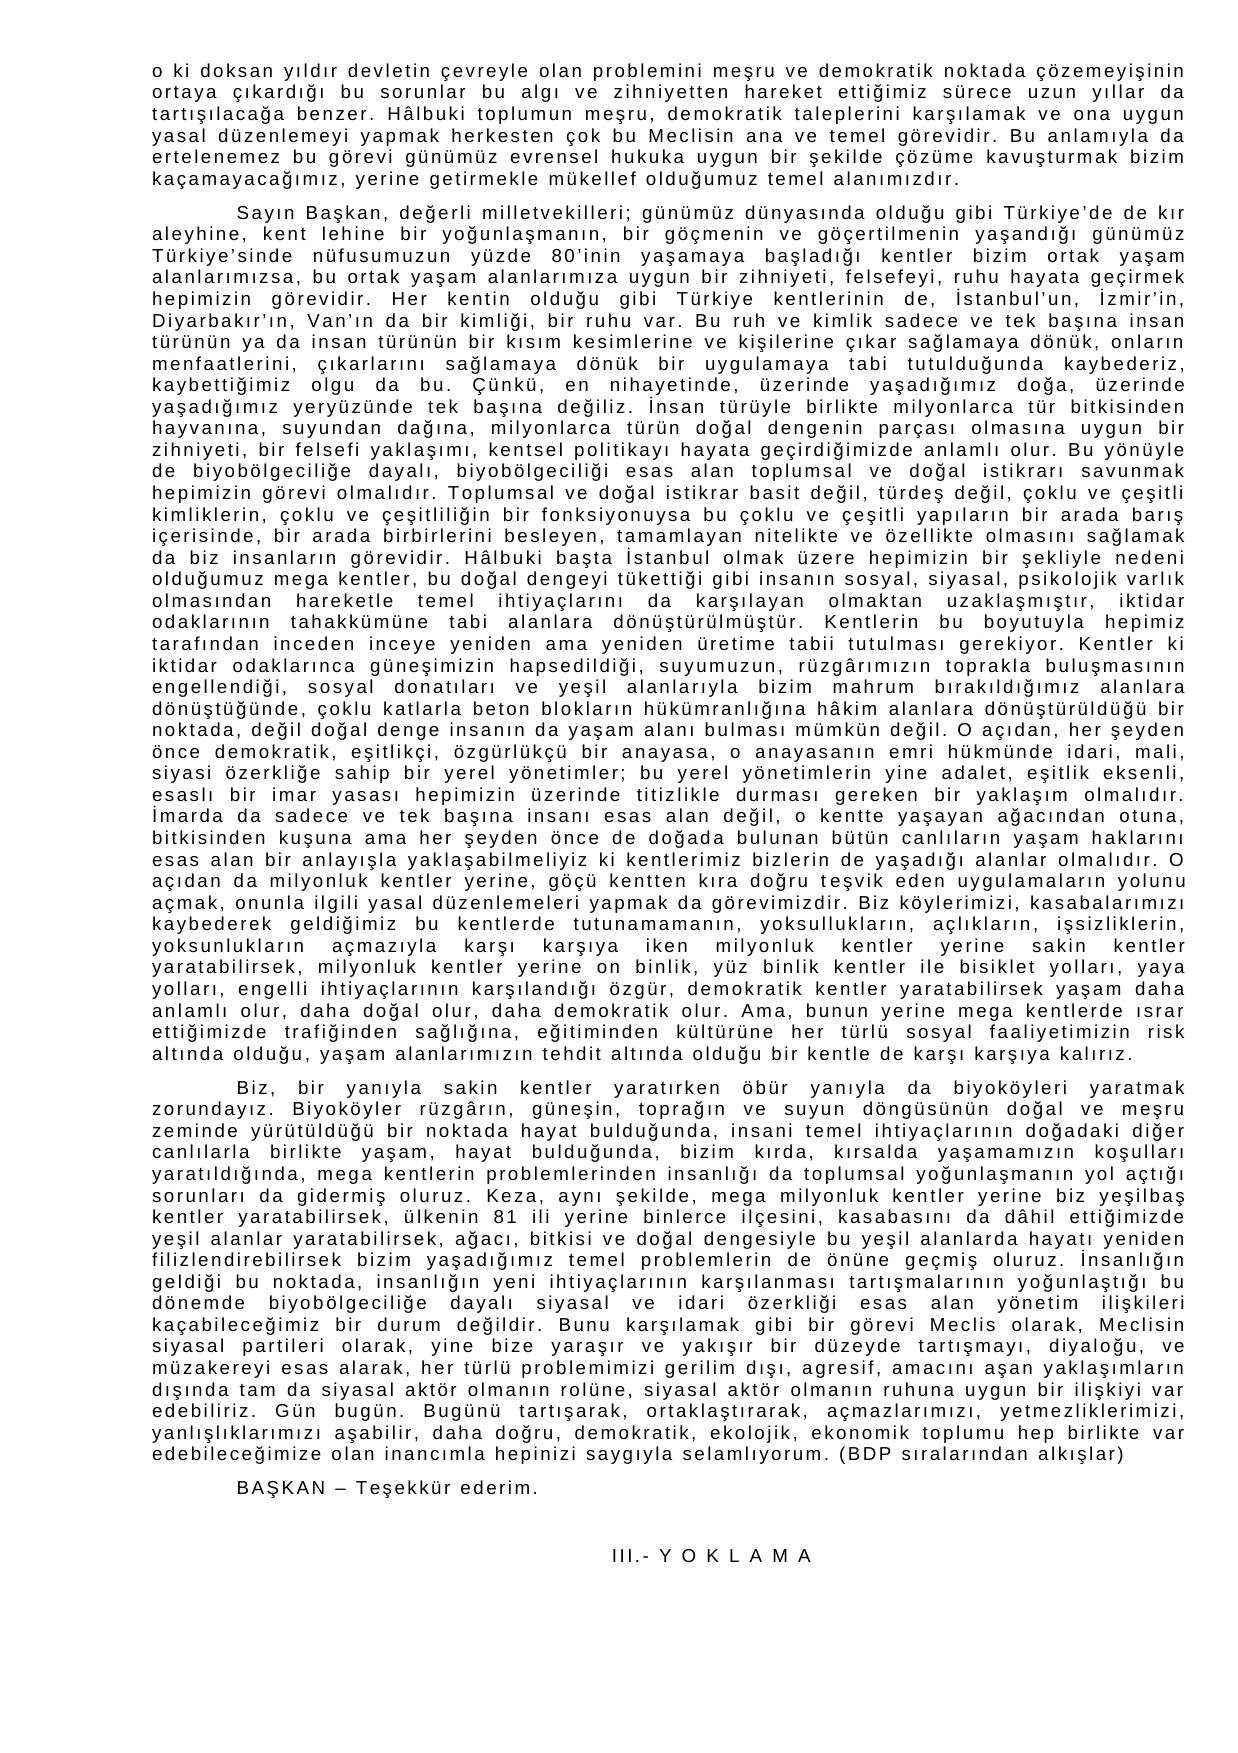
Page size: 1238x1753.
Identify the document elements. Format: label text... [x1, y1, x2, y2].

text Sayın Başkan, değerli milletvekilleri; günümüz dünyasında olduğu gibi Türkiye’de de kır aleyhine, kent lehine bir yoğunlaşmanın, bir göçmenin ve göçertilmenin yaşandığı günümüz Türkiye’sinde nüfusumuzun yüzde 80’inin yaşamaya başladığı kentler bizim ortak yaşam alanlarımızsa, bu ortak yaşam alanlarımıza uygun bir zihniyeti, felsefeyi, ruhu hayata geçirmek hepimizin görevidir. Her kentin olduğu gibi Türkiye kentlerinin de, İstanbul’un, İzmir’in, Diyarbakır’ın, Van’ın da bir kimliği, bir ruhu var. Bu ruh ve kimlik sadece ve tek başına insan türünün ya da insan türünün bir kısım kesimlerine ve kişilerine çıkar sağlamaya dönük, onların menfaatlerini, çıkarlarını sağlamaya dönük bir uygulamaya tabi tutulduğunda kaybederiz, kaybettiğimiz olgu da bu. Çünkü, en nihayetinde, üzerinde yaşadığımız doğa, üzerinde yaşadığımız yeryüzünde tek başına değiliz. İnsan türüyle birlikte milyonlarca tür bitkisinden hayvanına, suyundan dağına, milyonlarca türün doğal dengenin parçası olmasına uygun bir zihniyeti, bir felsefi yaklaşımı, kentsel politikayı hayata geçirdiğimizde anlamlı olur. Bu yönüyle de biyobölgeciliğe dayalı, biyobölgeciliği esas alan toplumsal ve doğal istikrarı savunmak hepimizin görevi olmalıdır. Toplumsal ve doğal istikrar basit değil, türdeş değil, çoklu ve çeşitli kimliklerin, çoklu ve çeşitliliğin bir fonksiyonuysa bu çoklu ve çeşitli yapıların bir arada barış içerisinde, bir arada birbirlerini besleyen, tamamlayan nitelikte ve özellikte olmasını sağlamak da biz insanların görevidir. Hâlbuki başta İstanbul olmak üzere hepimizin bir şekliyle nedeni olduğumuz mega kentler, bu doğal dengeyi tükettiği gibi insanın sosyal, siyasal, psikolojik varlık olmasından hareketle temel ihtiyaçlarını da karşılayan olmaktan uzaklaşmıştır, iktidar odaklarının tahakkümüne tabi alanlara dönüştürülmüştür. Kentlerin bu boyutuyla hepimiz tarafından inceden inceye yeniden ama yeniden üretime tabii tutulması gerekiyor. Kentler ki iktidar odaklarınca güneşimizin hapsedildiği, suyumuzun, rüzgârımızın toprakla buluşmasının engellendiği, sosyal donatıları ve yeşil alanlarıyla bizim mahrum bırakıldığımız alanlara dönüştüğünde, çoklu katlarla beton blokların hükümranlığına hâkim alanlara dönüştürüldüğü bir noktada, değil doğal denge insanın da yaşam alanı bulması mümkün değil. O açıdan, her şeyden önce demokratik, eşitlikçi, özgürlükçü bir anayasa, o anayasanın emri hükmünde idari, mali, siyasi özerkliğe sahip bir yerel yönetimler; bu yerel yönetimlerin yine adalet, eşitlik eksenli, esaslı bir imar yasası hepimizin üzerinde titizlikle durması gereken bir yaklaşım olmalıdır. İmarda da sadece ve tek başına insanı esas alan değil, o kentte yaşayan ağacından otuna, bitkisinden kuşuna ama her şeyden önce de doğada bulunan bütün canlıların yaşam haklarını esas alan bir anlayışla yaklaşabilmeliyiz ki kentlerimiz bizlerin de yaşadığı alanlar olmalıdır. O açıdan da milyonluk kentler yerine, göçü kentten kıra doğru teşvik eden uygulamaların yolunu açmak, onunla ilgili yasal düzenlemeleri yapmak da görevimizdir. Biz köylerimizi, kasabalarımızı kaybederek geldiğimiz bu kentlerde tutunamamanın, yoksullukların, açlıkların, işsizliklerin, yoksunlukların açmazıyla karşı karşıya iken milyonluk kentler yerine sakin kentler yaratabilirsek, milyonluk kentler yerine on binlik, yüz binlik kentler ile bisiklet yolları, yaya yolları, engelli ihtiyaçlarının karşılandığı özgür, demokratik kentler yaratabilirsek yaşam daha anlamlı olur, daha doğal olur, daha demokratik olur. Ama, bunun yerine mega kentlerde ısrar ettiğimizde trafiğinden sağlığına, eğitiminden kültürüne her türlü sosyal faaliyetimizin risk altında olduğu, yaşam alanlarımızın tehdit altında olduğu bir kentle de karşı karşıya kalırız. [152, 202, 1186, 1064]
text Biz, bir yanıyla sakin kentler yaratırken öbür yanıyla da biyoköyleri yaratmak zorundayız. Biyoköyler rüzgârın, güneşin, toprağın ve suyun döngüsünün doğal ve meşru zeminde yürütüldüğü bir noktada hayat bulduğunda, insani temel ihtiyaçlarının doğadaki diğer canlılarla birlikte yaşam, hayat bulduğunda, bizim kırda, kırsalda yaşamamızın koşulları yaratıldığında, mega kentlerin problemlerinden insanlığı da toplumsal yoğunlaşmanın yol açtığı sorunları da gidermiş oluruz. Keza, aynı şekilde, mega milyonluk kentler yerine biz yeşilbaş kentler yaratabilirsek, ülkenin 81 ili yerine binlerce ilçesini, kasabasını da dâhil ettiğimizde yeşil alanlar yaratabilirsek, ağacı, bitkisi ve doğal dengesiyle bu yeşil alanlarda hayatı yeniden filizlendirebilirsek bizim yaşadığımız temel problemlerin de önüne geçmiş oluruz. İnsanlığın geldiği bu noktada, insanlığın yeni ihtiyaçlarının karşılanması tartışmalarının yoğunlaştığı bu dönemde biyobölgeciliğe dayalı siyasal ve idari özerkliği esas alan yönetim ilişkileri kaçabileceğimiz bir durum değildir. Bunu karşılamak gibi bir görevi Meclis olarak, Meclisin siyasal partileri olarak, yine bize yaraşır ve yakışır bir düzeyde tartışmayı, diyaloğu, ve müzakereyi esas alarak, her türlü problemimizi gerilim dışı, agresif, amacını aşan yaklaşımların dışında tam da siyasal aktör olmanın rolüne, siyasal aktör olmanın ruhuna uygun bir ilişkiyi var edebiliriz. Gün bugün. Bugünü tartışarak, ortaklaştırarak, açmazlarımızı, yetmezliklerimizi, yanlışlıklarımızı aşabilir, daha doğru, demokratik, ekolojik, ekonomik toplumu hep birlikte var edebileceğimize olan inancımla hepinizi saygıyla selamlıyorum. (BDP sıralarından alkışlar) [152, 1077, 1186, 1465]
text III.- Y O K L A M A [152, 1545, 1186, 1567]
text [152, 60, 1186, 189]
text BAŞKAN – Teşekkür ederim. [152, 1477, 1186, 1499]
